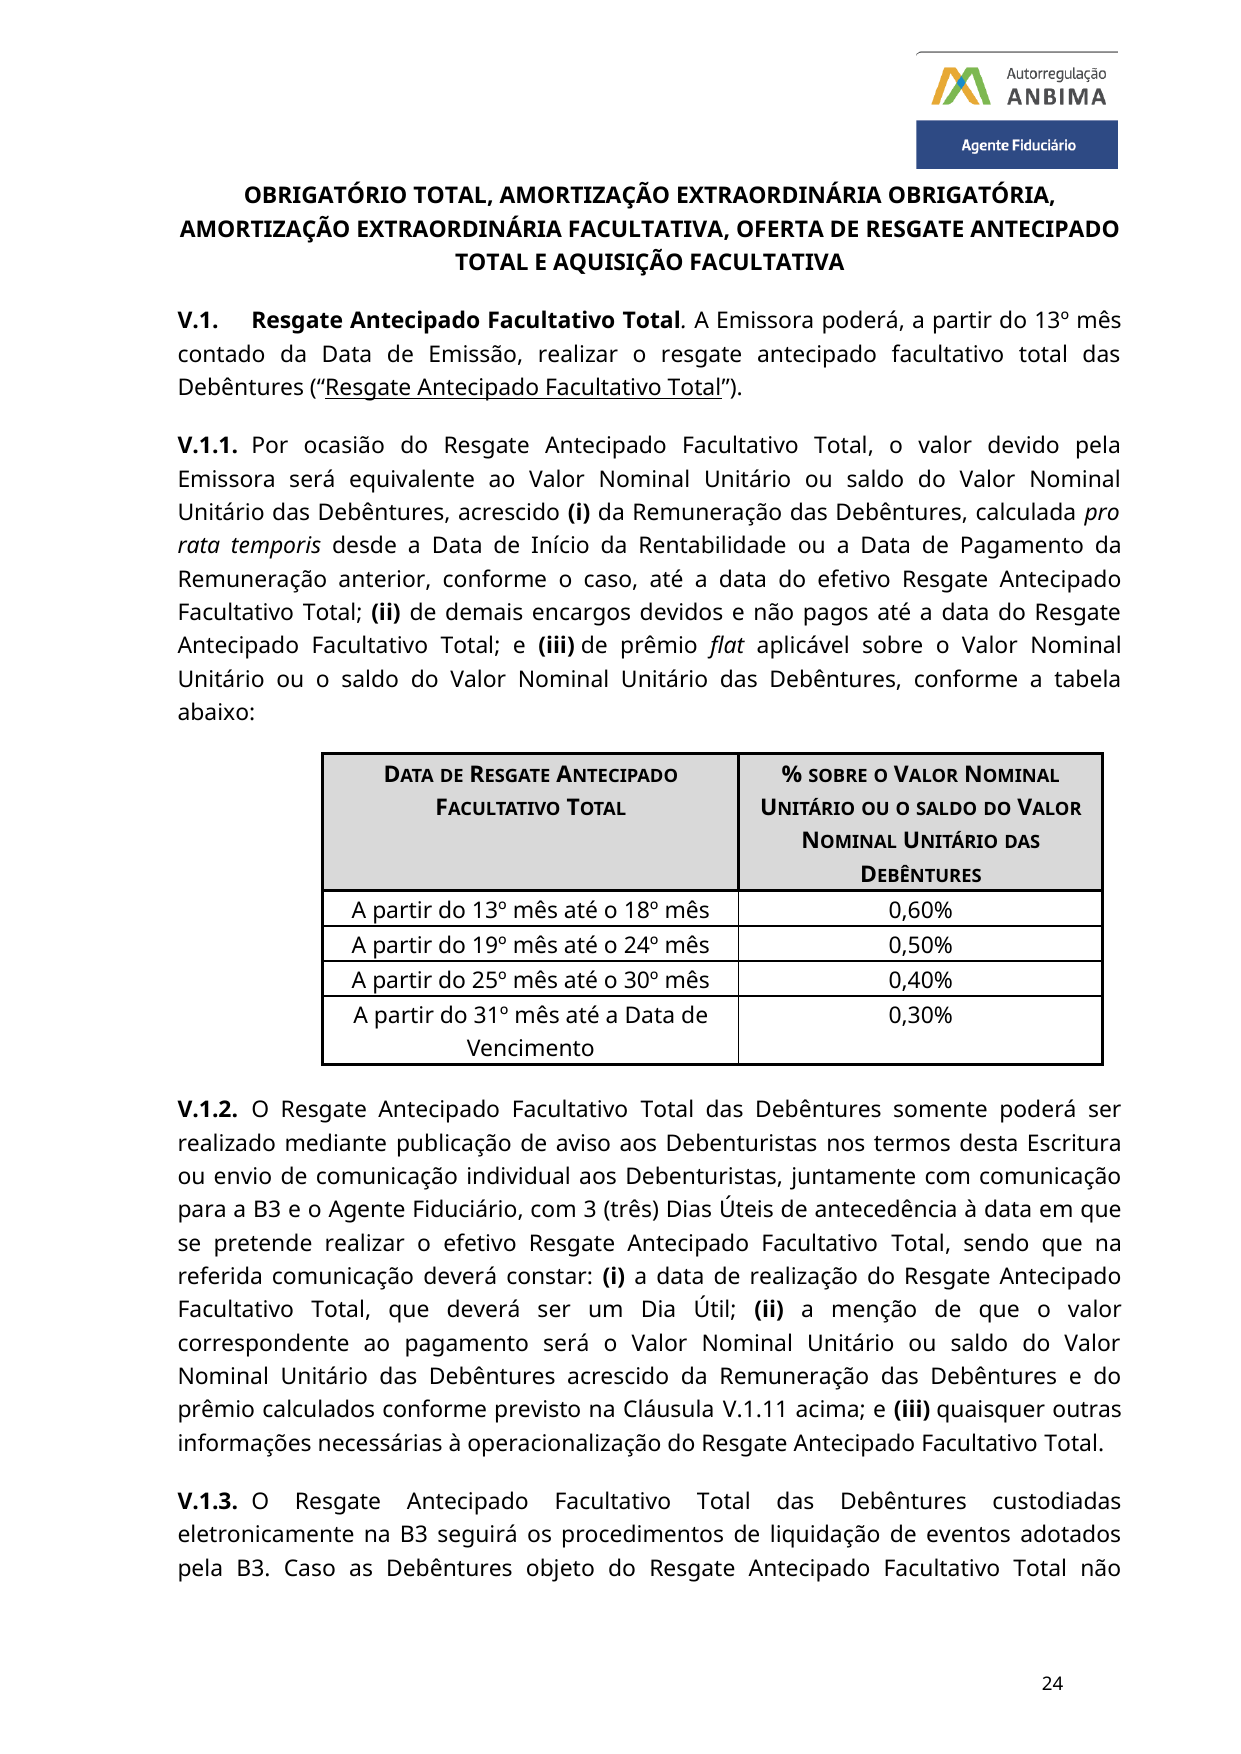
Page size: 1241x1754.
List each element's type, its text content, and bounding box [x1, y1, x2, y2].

text Por ocasião do Resgate Antecipado Facultativo Total, o valor devido pela Emissora será equivalente ao Valor Nominal Unitário ou saldo do Valor Nominal Unitário das Debêntures, acrescido (i) da Remuneração das Debêntures, calculada pro rata temporis desde a Data de Início da Rentabilidade ou a Data de Pagamento da Remuneração anterior, conforme o caso, até a data do efetivo Resgate Antecipado Facultativo Total; (ii) de demais encargos devidos e não pagos até a data do Resgate Antecipado Facultativo Total; e (iii) de prêmio flat aplicável sobre o Valor Nominal Unitário ou o saldo do Valor Nominal Unitário das Debêntures, conforme a tabela abaixo: [177, 427, 1122, 727]
table_cell A partir do 13º mês até o 18º mês [324, 892, 738, 925]
table_cell 0,60% [739, 892, 1101, 925]
table_cell 0,50% [739, 927, 1101, 960]
text Resgate Antecipado Facultativo Total. A Emissora poderá, a partir do 13º mês contado da Data de Emissão, realizar o resgate antecipado facultativo total das Debêntures (“Resgate Antecipado Facultativo Total”). [177, 302, 1122, 402]
table_cell 0,40% [739, 962, 1101, 995]
table_header % sobre o Valor Nominal Unitário ou o saldo do Valor Nominal Unitário das Debêntures [740, 755, 1101, 889]
table_cell A partir do 19º mês até o 24º mês [324, 927, 738, 960]
text O Resgate Antecipado Facultativo Total das Debêntures somente poderá ser realizado mediante publicação de aviso aos Debenturistas nos termos desta Escritura ou envio de comunicação individual aos Debenturistas, juntamente com comunicação para a B3 e o Agente Fiduciário, com 3 (três) Dias Úteis de antecedência à data em que se pretende realizar o efetivo Resgate Antecipado Facultativo Total, sendo que na referida comunicação deverá constar: (i) a data de realização do Resgate Antecipado Facultativo Total, que deverá ser um Dia Útil; (ii) a menção de que o valor correspondente ao pagamento será o Valor Nominal Unitário ou saldo do Valor Nominal Unitário das Debêntures acrescido da Remuneração das Debêntures e do prêmio calculados conforme previsto na Cláusula 5.1.11 acima; e (iii) quaisquer outras informações necessárias à operacionalização do Resgate Antecipado Facultativo Total. [177, 1091, 1122, 1458]
table_cell 0,30% [739, 997, 1101, 1063]
picture [914, 51, 1118, 167]
table_cell A partir do 31º mês até a Data de Vencimento [324, 997, 738, 1063]
table_cell A partir do 25º mês até o 30º mês [324, 962, 738, 995]
table_header Data de Resgate Antecipado Facultativo Total [324, 755, 737, 889]
